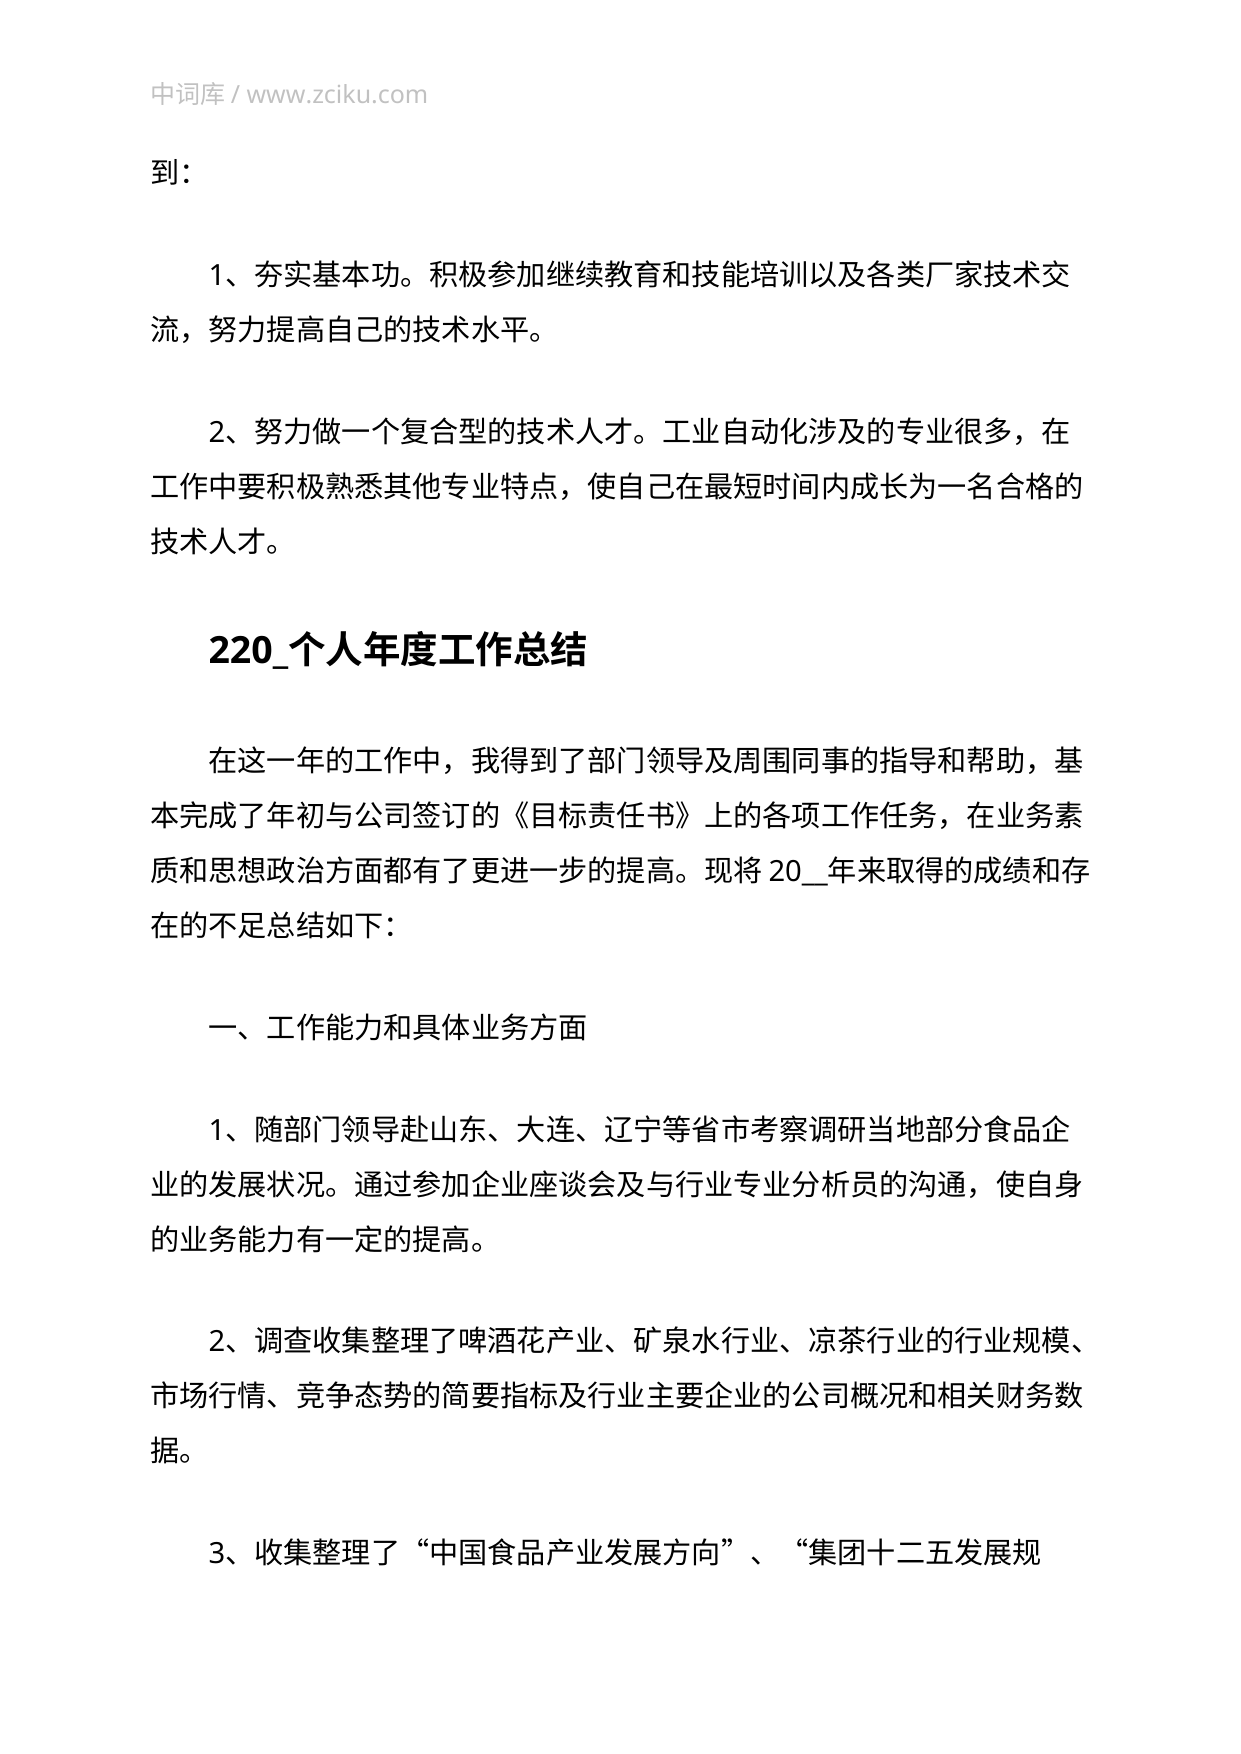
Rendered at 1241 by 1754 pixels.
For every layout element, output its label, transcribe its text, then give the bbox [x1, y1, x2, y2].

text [150, 1529, 1090, 1572]
text 在这一年的工作中，我得到了部门领导及周围同事的指导和帮助，基本完成了年初与公司签订的《目标责任书》上的各项工作任务，在业务素质和思想政治方面都有了更进一步的提高。现将20__年来取得的成绩和存在的不足总结如下： [150, 738, 1090, 945]
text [150, 150, 1090, 192]
text 2、调查收集整理了啤酒花产业、矿泉水行业、凉茶行业的行业规模、市场行情、竞争态势的简要指标及行业主要企业的公司概况和相关财务数据。 [150, 1318, 1090, 1470]
text 220_个人年度工作总结 [150, 620, 1090, 675]
text 1、夯实基本功。积极参加继续教育和技能培训以及各类厂家技术交流，努力提高自己的技术水平。 [150, 252, 1090, 349]
text 一、工作能力和具体业务方面 [150, 1004, 1090, 1047]
text 2、努力做一个复合型的技术人才。工业自动化涉及的专业很多，在工作中要积极熟悉其他专业特点，使自己在最短时间内成长为一名合格的技术人才。 [150, 408, 1090, 561]
text 1、随部门领导赴山东、大连、辽宁等省市考察调研当地部分食品企业的发展状况。通过参加企业座谈会及与行业专业分析员的沟通，使自身的业务能力有一定的提高。 [150, 1106, 1090, 1258]
